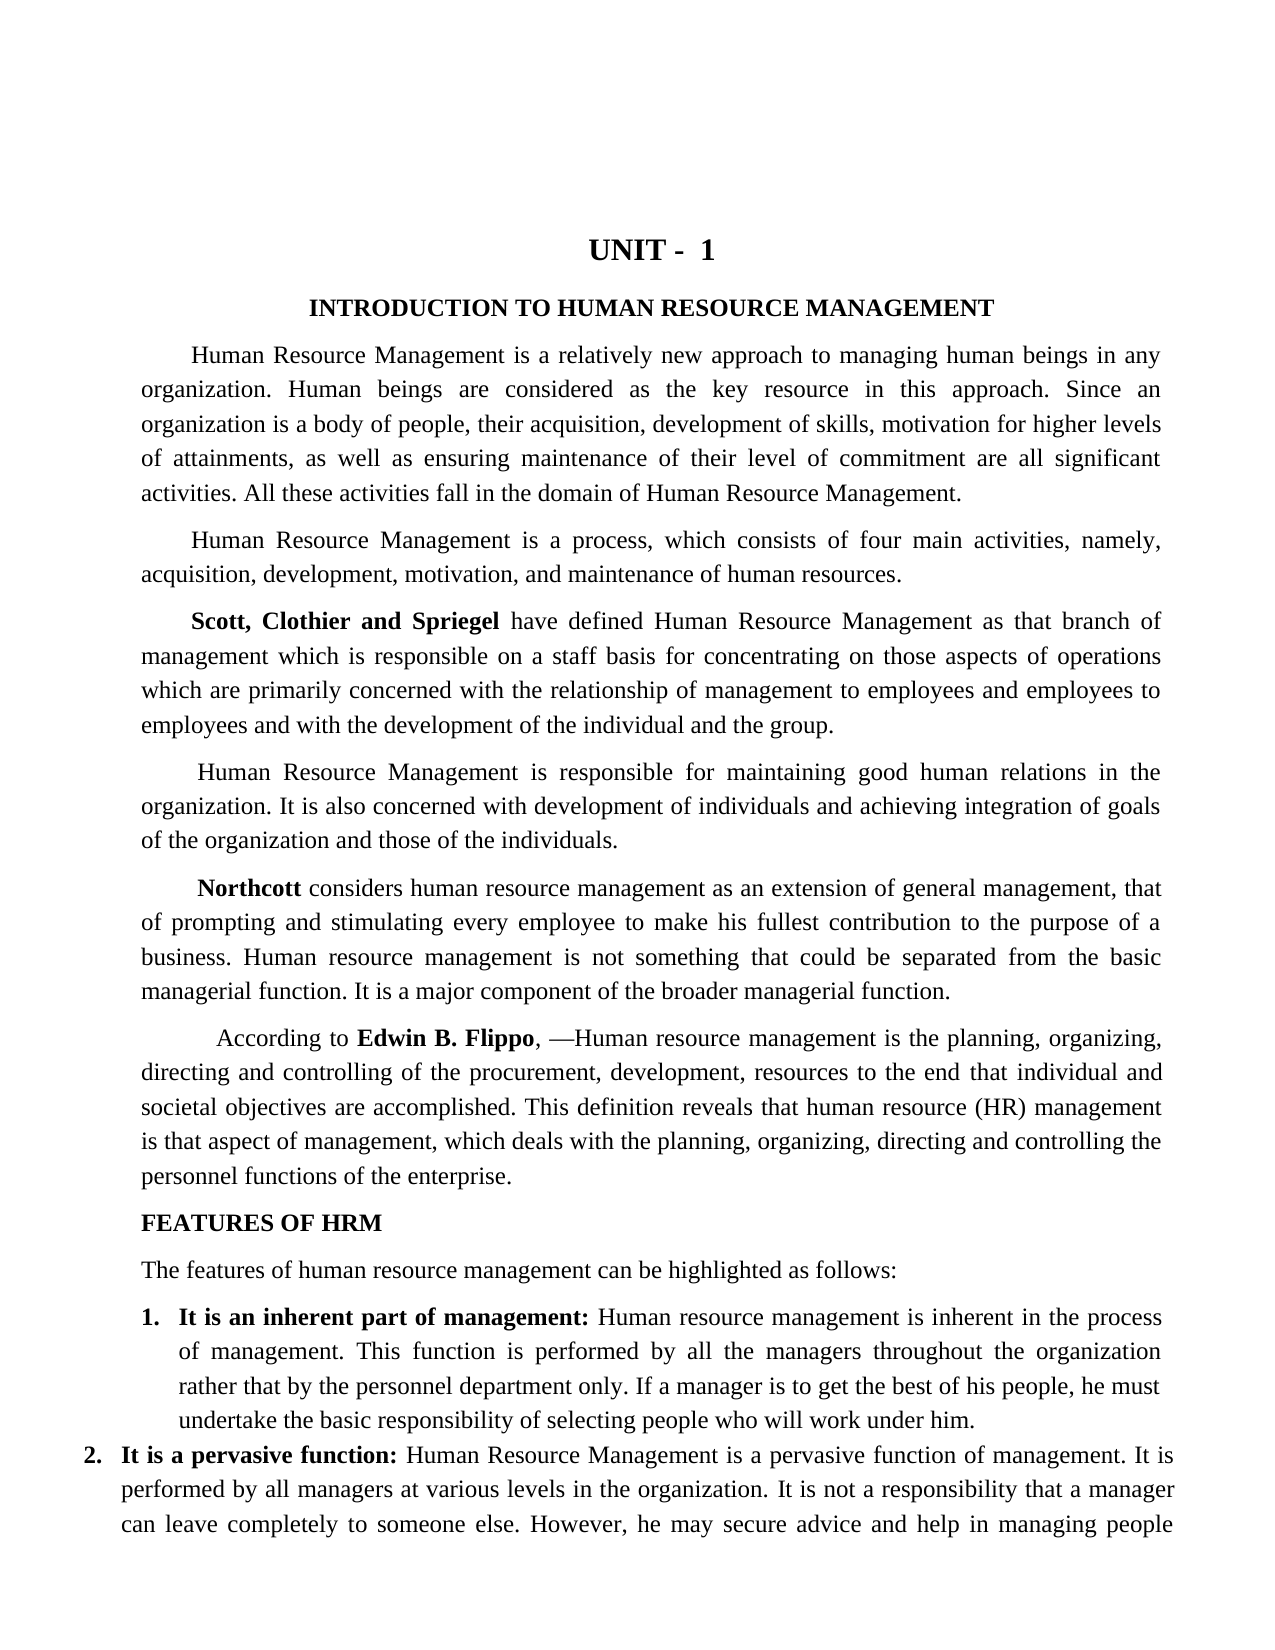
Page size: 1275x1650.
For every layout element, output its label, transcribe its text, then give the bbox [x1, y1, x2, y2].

text Human Resource Management is responsible for maintaining good human relations in the organization. It is also concerned with development of individuals and achieving integration of goals of the organization and those of the individuals. [141, 757, 1162, 854]
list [83, 1440, 1175, 1538]
subtitle INTRODUCTION TO HUMAN RESOURCE MANAGEMENT [191, 293, 1113, 322]
subtitle FEATURES OF HRM [141, 1208, 1175, 1237]
text Scott, Clothier and Spriegel have defined Human Resource Management as that branch of management which is responsible on a staff basis for concentrating on those aspects of operations which are primarily concerned with the relationship of management to employees and employees to employees and with the development of the individual and the group. [141, 606, 1162, 738]
text According to Edwin B. Flippo, ―Human resource management is the planning, organizing, directing and controlling of the procurement, development, resources to the end that individual and societal objectives are accomplished. This definition reveals that human resource (HR) management is that aspect of management, which deals with the planning, organizing, directing and controlling the personnel functions of the enterprise. [141, 1023, 1163, 1190]
text Human Resource Management is a process, which consists of four main activities, namely, acquisition, development, motivation, and maintenance of human resources. [141, 525, 1162, 588]
text UNIT - 1 [191, 231, 1113, 267]
text Human Resource Management is a relatively new approach to managing human beings in any organization. Human beings are considered as the key resource in this approach. Since an organization is a body of people, their acquisition, development of skills, motivation for higher levels of attainments, as well as ensuring maintenance of their level of commitment are all significant activities. All these activities fall in the domain of Human Resource Management. [141, 340, 1162, 506]
list It is an inherent part of management: Human resource management is inherent in the process of management. This function is performed by all the managers throughout the organization rather that by the personnel department only. If a manager is to get the best of his people, he must undertake the basic responsibility of selecting people who will work under him. [141, 1302, 1162, 1434]
text Northcott considers human resource management as an extension of general management, that of prompting and stimulating every employee to make his fullest contribution to the purpose of a business. Human resource management is not something that could be separated from the basic managerial function. It is a major component of the broader managerial function. [141, 873, 1162, 1005]
text The features of human resource management can be highlighted as follows: [141, 1255, 1175, 1284]
